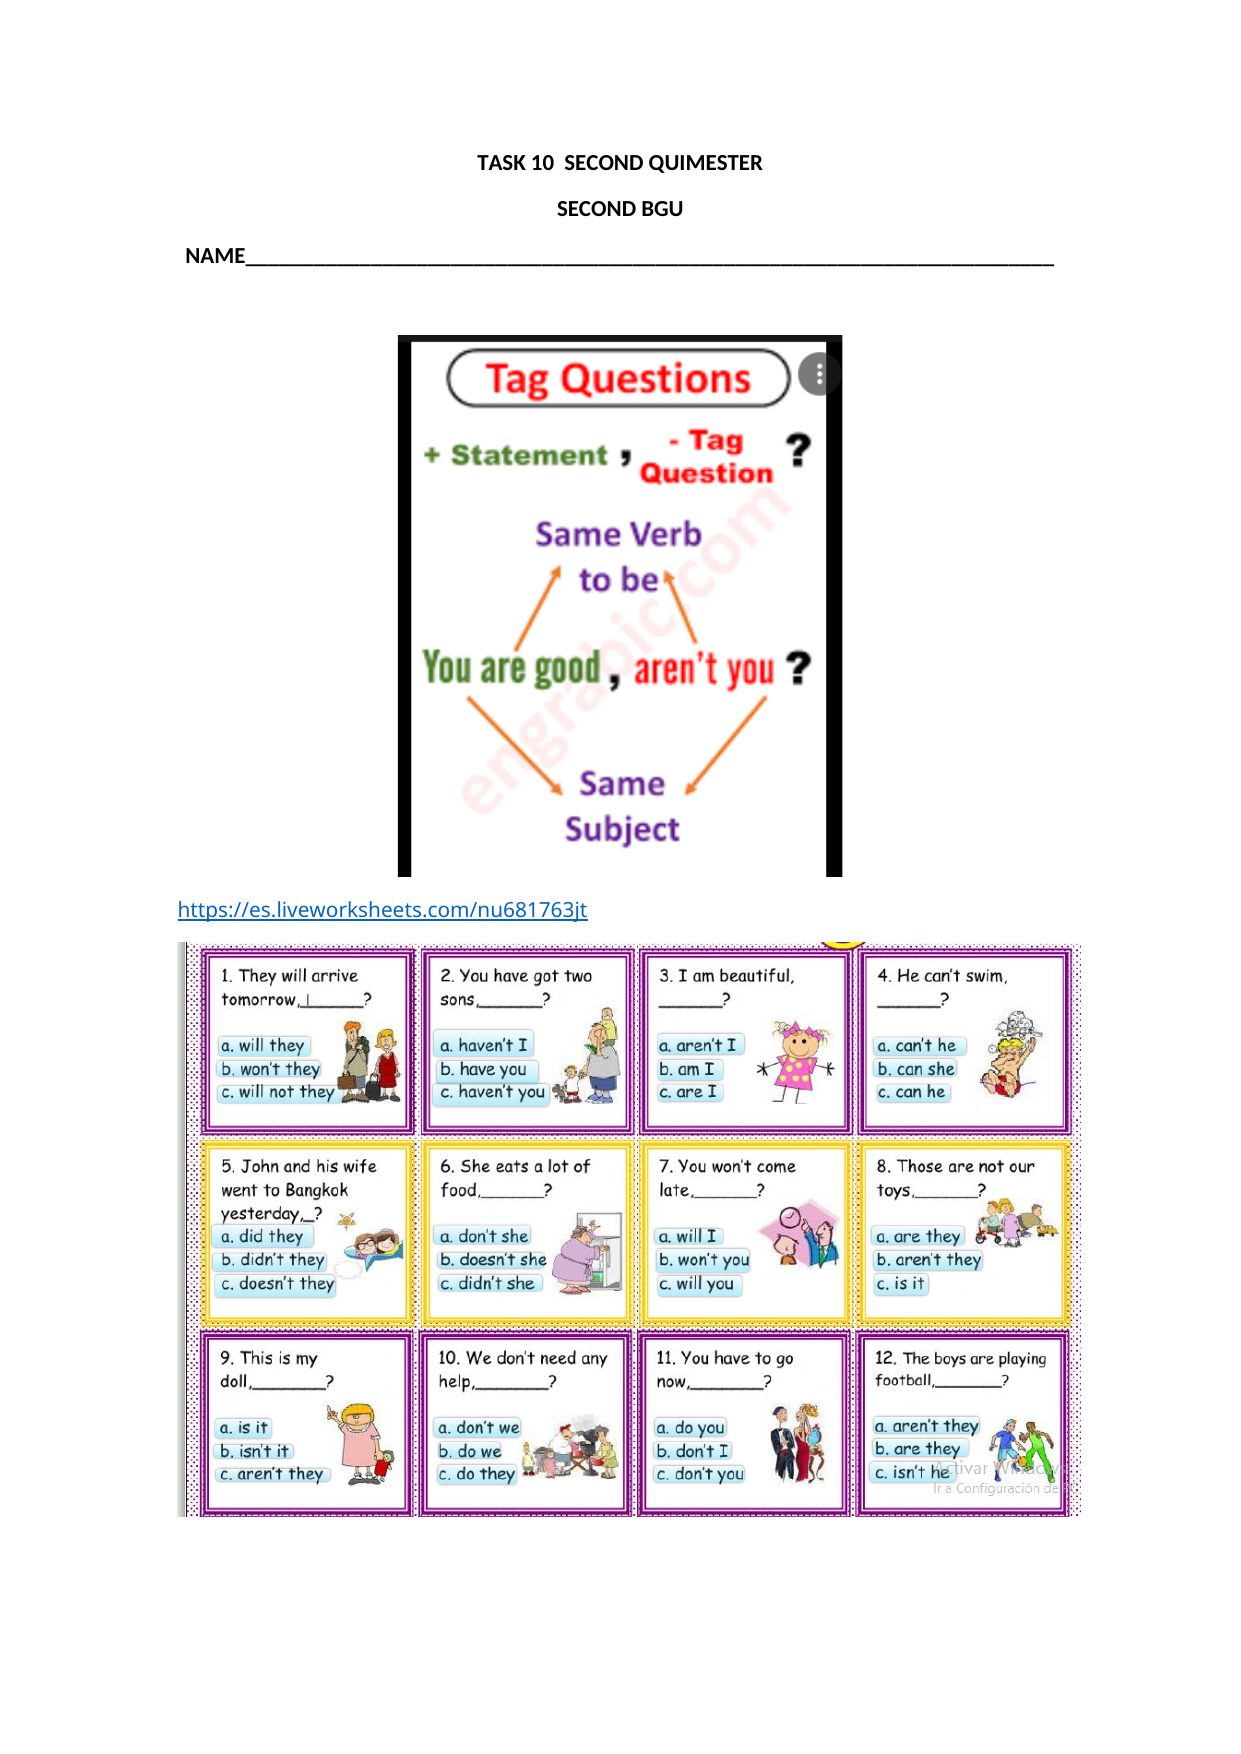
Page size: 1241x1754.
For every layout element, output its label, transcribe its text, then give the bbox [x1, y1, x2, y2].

text TASK 10 SECOND QUIMESTER [177, 148, 1063, 176]
text SECOND BGU [177, 194, 1063, 222]
picture [177, 942, 1081, 1517]
text NAME_______________________________________________________________________ [177, 241, 1063, 269]
picture [397, 335, 843, 877]
text https://es.liveworksheets.com/nu681763jt [177, 895, 1063, 923]
